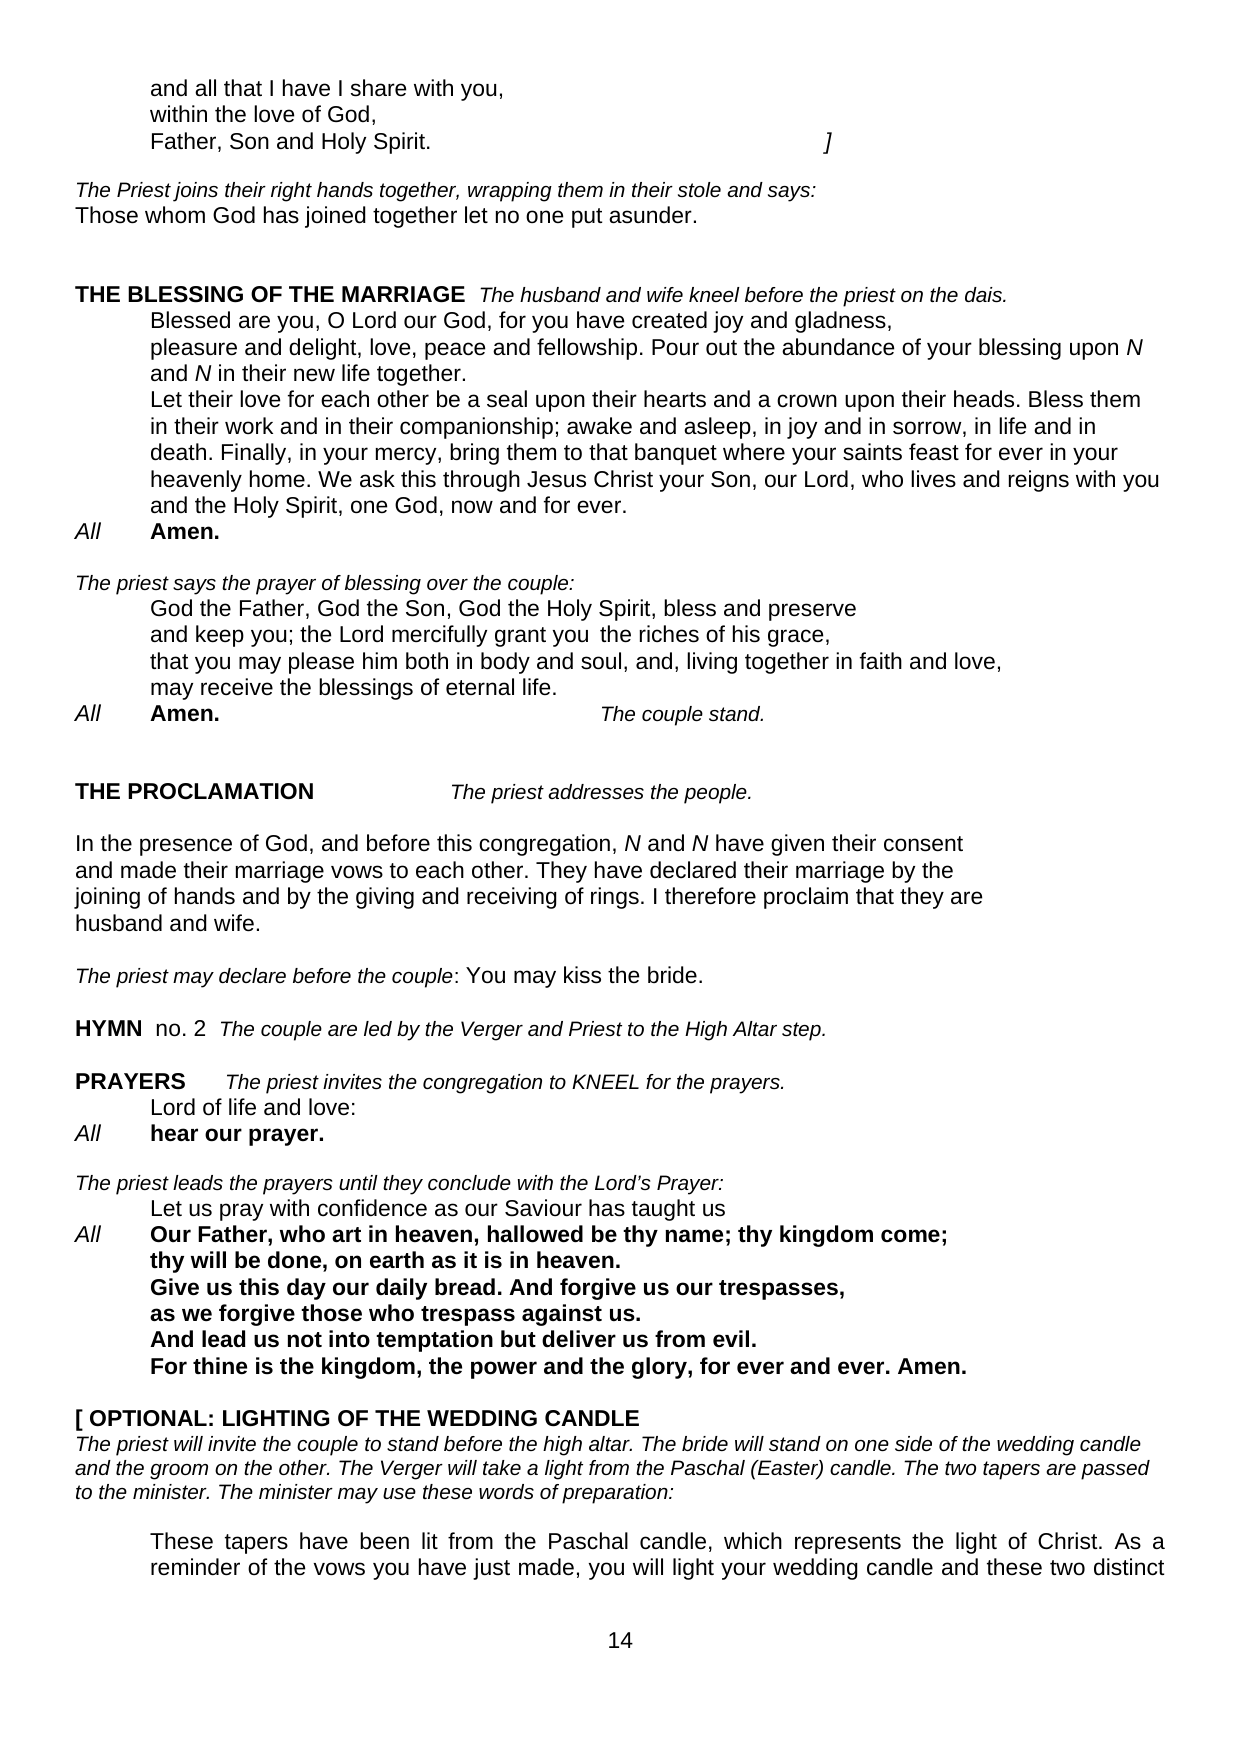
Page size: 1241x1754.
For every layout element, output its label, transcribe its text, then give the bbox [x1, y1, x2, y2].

text [ OPTIONAL: LIGHTING OF THE WEDDING CANDLE [75, 1405, 1165, 1432]
text Give us this day our daily bread. And forgive us our trespasses, [75, 1274, 1165, 1300]
text Let us pray with confidence as our Saviour has taught us [75, 1194, 1165, 1221]
text And lead us not into temptation but deliver us from evil. [75, 1326, 1165, 1353]
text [150, 1528, 1165, 1580]
text Blessed are you, O Lord our God, for you have created joy and gladness, [75, 307, 1165, 334]
text Lord of life and love: [75, 1094, 1165, 1120]
text God the Father, God the Son, God the Holy Spirit, bless and preserve [75, 595, 1165, 621]
text joining of hands and by the giving and receiving of rings. I therefore proclaim that they are [75, 883, 1165, 909]
text pleasure and delight, love, peace and fellowship. Pour out the abundance of your blessing upon N and N in their new life together. [150, 334, 1165, 386]
text and keep you; the Lord mercifully grant you the riches of his grace, [75, 621, 1165, 648]
text within the love of God, [75, 101, 1165, 128]
text PRAYERS The priest invites the congregation to KNEEL for the prayers. [75, 1068, 1165, 1094]
text as we forgive those who trespass against us. [75, 1300, 1165, 1326]
text All Our Father, who art in heaven, hallowed be thy name; thy kingdom come; [75, 1221, 1165, 1247]
text Father, Son and Holy Spirit. ] [75, 128, 1165, 154]
text may receive the blessings of eternal life. [75, 674, 1165, 700]
text In the presence of God, and before this congregation, N and N have given their consent [75, 830, 1165, 857]
text Let their love for each other be a seal upon their hearts and a crown upon their heads. Bless them in their work and in their companionship; awake and asleep, in joy and in sorrow, in life and in death. Finally, in your mercy, bring them to that banquet where your saints feast for ever in your heavenly home. We ask this through Jesus Christ your Son, our Lord, who lives and reigns with you and the Holy Spirit, one God, now and for ever. [150, 386, 1165, 518]
text thy will be done, on earth as it is in heaven. [75, 1247, 1165, 1274]
text husband and wife. [75, 909, 1165, 936]
text and all that I have I share with you, [75, 75, 1165, 101]
text The priest leads the prayers until they conclude with the Lord’s Prayer: [75, 1171, 1165, 1194]
text THE BLESSING OF THE MARRIAGE The husband and wife kneel before the priest on the dais. [75, 281, 1165, 307]
text The priest will invite the couple to stand before the high altar. The bride will stand on one side of the wedding candle and the groom on the other. The Verger will take a light from the Paschal (Easter) candle. The two tapers are passed to the minister. The minister may use these words of preparation: [75, 1432, 1165, 1504]
text All Amen. The couple stand. [75, 700, 1165, 727]
text The priest says the prayer of blessing over the couple: [75, 571, 1165, 595]
text The priest may declare before the couple: You may kiss the bride. [75, 962, 1165, 988]
text THE PROCLAMATION The priest addresses the people. [75, 778, 1165, 804]
text For thine is the kingdom, the power and the glory, for ever and ever. Amen. [75, 1353, 1165, 1379]
text The Priest joins their right hands together, wrapping them in their stole and says: [75, 178, 1165, 202]
text All hear our prayer. [75, 1120, 1165, 1147]
text that you may please him both in body and soul, and, living together in faith and love, [75, 648, 1165, 674]
text Those whom God has joined together let no one put asunder. [75, 202, 1165, 228]
text and made their marriage vows to each other. They have declared their marriage by the [75, 857, 1165, 883]
text HYMN no. 2 The couple are led by the Verger and Priest to the High Altar step. [75, 1015, 1165, 1041]
text All Amen. [75, 518, 1165, 544]
